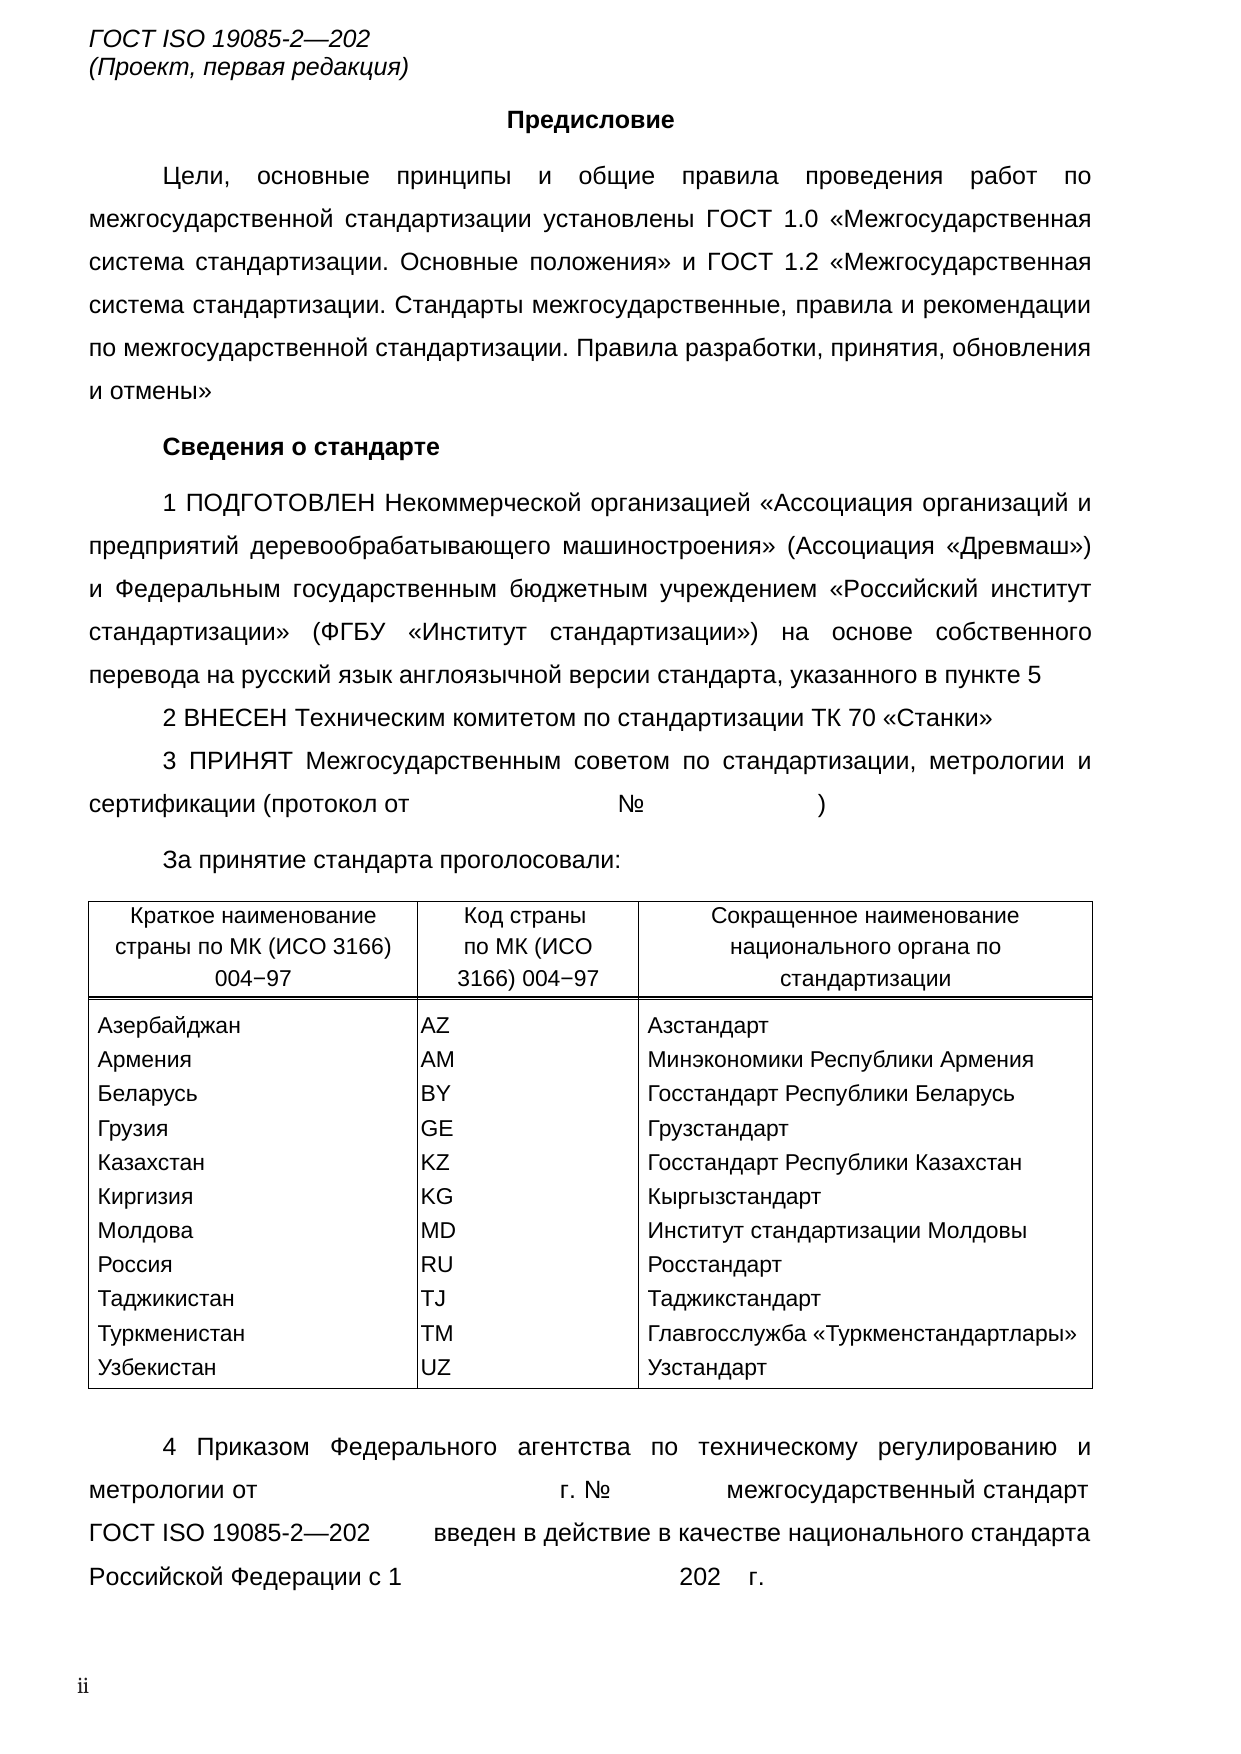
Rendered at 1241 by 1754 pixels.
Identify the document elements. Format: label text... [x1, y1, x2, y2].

table_cell Узстандарт [639, 1354, 1092, 1388]
table_cell RU [418, 1251, 638, 1285]
table_cell MD [418, 1217, 638, 1251]
table_cell Россия [89, 1251, 417, 1285]
table_header Краткое наименование страны по МК (ИСО 3166) 004−97 [89, 902, 417, 996]
table_cell Таджикстандарт [639, 1285, 1092, 1319]
table_cell Казахстан [89, 1149, 417, 1183]
table_cell Грузстандарт [639, 1115, 1092, 1149]
table_cell KG [418, 1183, 638, 1217]
table_cell Беларусь [89, 1080, 417, 1114]
table_cell Госстандарт Республики Казахстан [639, 1149, 1092, 1183]
table_cell Киргизия [89, 1183, 417, 1217]
text За принятие стандарта проголосовали: [89, 845, 1092, 874]
text Цели, основные принципы и общие правила проведения работ по межгосударственной стандартизации установлены ГОСТ 1.0 «Межгосударственная система стандартизации. Основные положения» и ГОСТ 1.2 «Межгосударственная система стандартизации. Стандарты межгосударственные, правила и рекомендации по межгосударственной стандартизации. Правила разработки, принятия, обновления и отмены» [89, 161, 1092, 405]
table_cell Узбекистан [89, 1354, 417, 1388]
table_cell Грузия [89, 1115, 417, 1149]
table_cell Туркменистан [89, 1320, 417, 1354]
table_header Код страны по МК (ИСО 3166) 004−97 [418, 902, 638, 996]
table_cell AZ [418, 1000, 638, 1046]
table_cell Кыргызстандарт [639, 1183, 1092, 1217]
table_cell GE [418, 1115, 638, 1149]
text 4 Приказом Федерального агентства по техническому регулированию и метрологии от г. № межгосударственный стандарт ГОСТ ISO 19085-2—202 введен в действие в качестве национального стандарта Российской Федерации с 1 202 г. [89, 1432, 1092, 1590]
text 3 ПРИНЯТ Межгосударственным советом по стандартизации, метрологии и сертификации (протокол от № ) [89, 746, 1092, 818]
table_cell Главгосслужба «Туркменстандартлары» [639, 1320, 1092, 1354]
table_cell BY [418, 1080, 638, 1114]
table_cell TM [418, 1320, 638, 1354]
table_cell AM [418, 1046, 638, 1080]
table_cell KZ [418, 1149, 638, 1183]
table_cell Институт стандартизации Молдовы [639, 1217, 1092, 1251]
table_cell Азербайджан [89, 1000, 417, 1046]
text Предисловие [89, 105, 1092, 134]
table_cell Молдова [89, 1217, 417, 1251]
text Сведения о стандарте [89, 432, 1092, 461]
table_cell Армения [89, 1046, 417, 1080]
table_cell Таджикистан [89, 1285, 417, 1319]
table_cell Росстандарт [639, 1251, 1092, 1285]
table_cell Минэкономики Республики Армения [639, 1046, 1092, 1080]
text 2 ВНЕСЕН Техническим комитетом по стандартизации ТК 70 «Станки» [89, 703, 1092, 732]
table_cell Азстандарт [639, 1000, 1092, 1046]
table_header Сокращенное наименование национального органа по стандартизации [639, 902, 1092, 996]
table_cell Госстандарт Республики Беларусь [639, 1080, 1092, 1114]
text 1 ПОДГОТОВЛЕН Некоммерческой организацией «Ассоциация организаций и предприятий деревообрабатывающего машиностроения» (Ассоциация «Древмаш») и Федеральным государственным бюджетным учреждением «Российский институт стандартизации» (ФГБУ «Институт стандартизации») на основе собственного перевода на русский язык англоязычной версии стандарта, указанного в пункте 5 [89, 488, 1092, 689]
table_cell TJ [418, 1285, 638, 1319]
table_cell UZ [418, 1354, 638, 1388]
